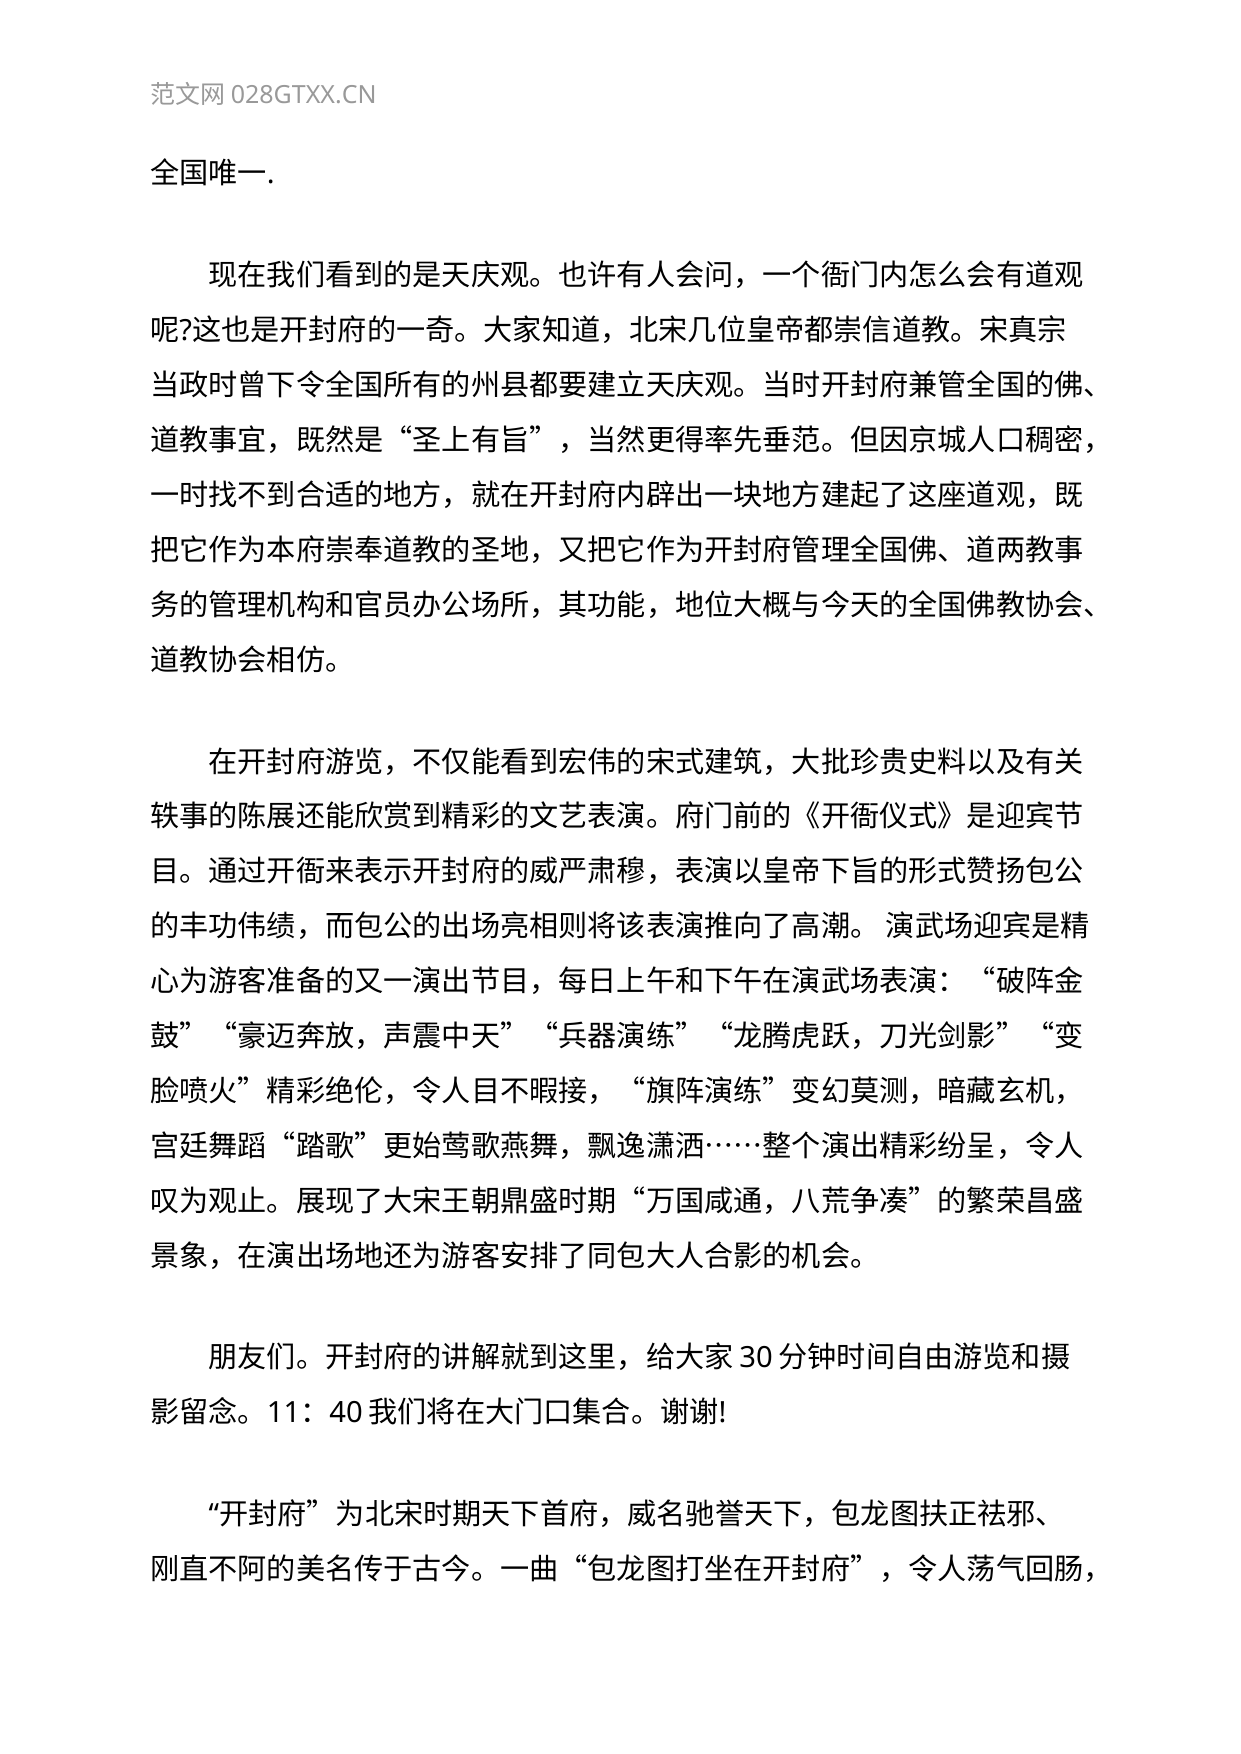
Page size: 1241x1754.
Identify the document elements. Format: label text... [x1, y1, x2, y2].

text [150, 150, 1090, 192]
text 朋友们。开封府的讲解就到这里，给大家30分钟时间自由游览和摄影留念。11：40我们将在大门口集合。谢谢! [150, 1334, 1090, 1431]
text 现在我们看到的是天庆观。也许有人会问，一个衙门内怎么会有道观呢?这也是开封府的一奇。大家知道，北宋几位皇帝都崇信道教。宋真宗当政时曾下令全国所有的州县都要建立天庆观。当时开封府兼管全国的佛、道教事宜，既然是“圣上有旨”，当然更得率先垂范。但因京城人口稠密，一时找不到合适的地方，就在开封府内辟出一块地方建起了这座道观，既把它作为本府崇奉道教的圣地，又把它作为开封府管理全国佛、道两教事务的管理机构和官员办公场所，其功能，地位大概与今天的全国佛教协会、道教协会相仿。 [150, 252, 1090, 679]
text 在开封府游览，不仅能看到宏伟的宋式建筑，大批珍贵史料以及有关轶事的陈展还能欣赏到精彩的文艺表演。府门前的《开衙仪式》是迎宾节目。通过开衙来表示开封府的威严肃穆，表演以皇帝下旨的形式赞扬包公的丰功伟绩，而包公的出场亮相则将该表演推向了高潮。 演武场迎宾是精心为游客准备的又一演出节目，每日上午和下午在演武场表演：“破阵金鼓”“豪迈奔放，声震中天”“兵器演练”“龙腾虎跃，刀光剑影”“变脸喷火”精彩绝伦，令人目不暇接，“旗阵演练”变幻莫测，暗藏玄机，宫廷舞蹈“踏歌”更始莺歌燕舞，飘逸潇洒……整个演出精彩纷呈，令人叹为观止。展现了大宋王朝鼎盛时期“万国咸通，八荒争凑”的繁荣昌盛景象，在演出场地还为游客安排了同包大人合影的机会。 [150, 738, 1090, 1274]
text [150, 1491, 1090, 1588]
